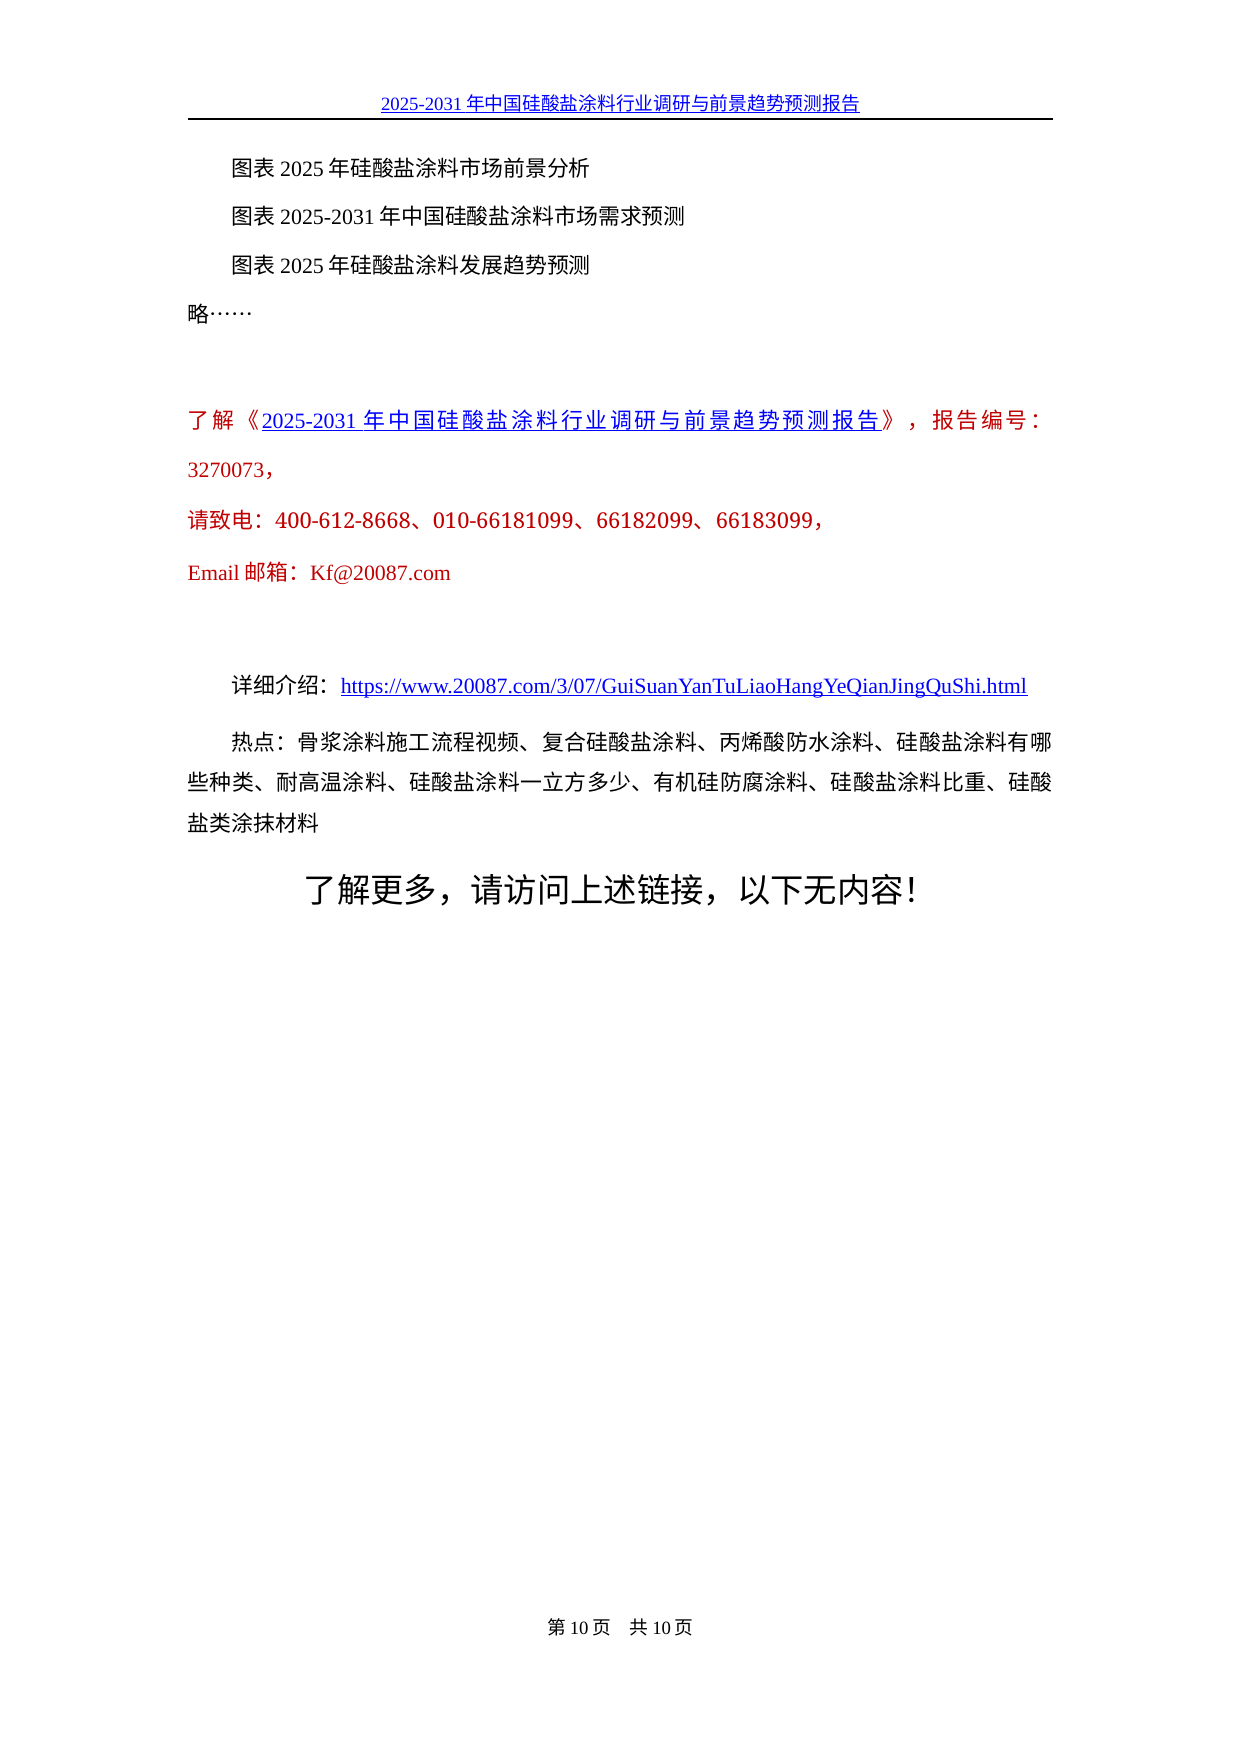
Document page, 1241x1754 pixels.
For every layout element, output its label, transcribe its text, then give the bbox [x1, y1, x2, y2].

text Email邮箱：Kf@20087.com [187, 555, 1053, 587]
text 详细介绍：https://www.20087.com/3/07/GuiSuanYanTuLiaoHangYeQianJingQuShi.html [187, 668, 1053, 700]
text 请致电：400-612-8668、010-66181099、66182099、66183099， [187, 503, 1053, 536]
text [187, 150, 1053, 329]
title 了解更多，请访问上述链接，以下无内容！ [187, 856, 1053, 921]
text 了解《2025-2031年中国硅酸盐涂料行业调研与前景趋势预测报告》，报告编号：3270073， [187, 403, 1053, 484]
text 热点：骨浆涂料施工流程视频、复合硅酸盐涂料、丙烯酸防水涂料、硅酸盐涂料有哪些种类、耐高温涂料、硅酸盐涂料一立方多少、有机硅防腐涂料、硅酸盐涂料比重、硅酸盐类涂抹材料 [187, 724, 1053, 838]
